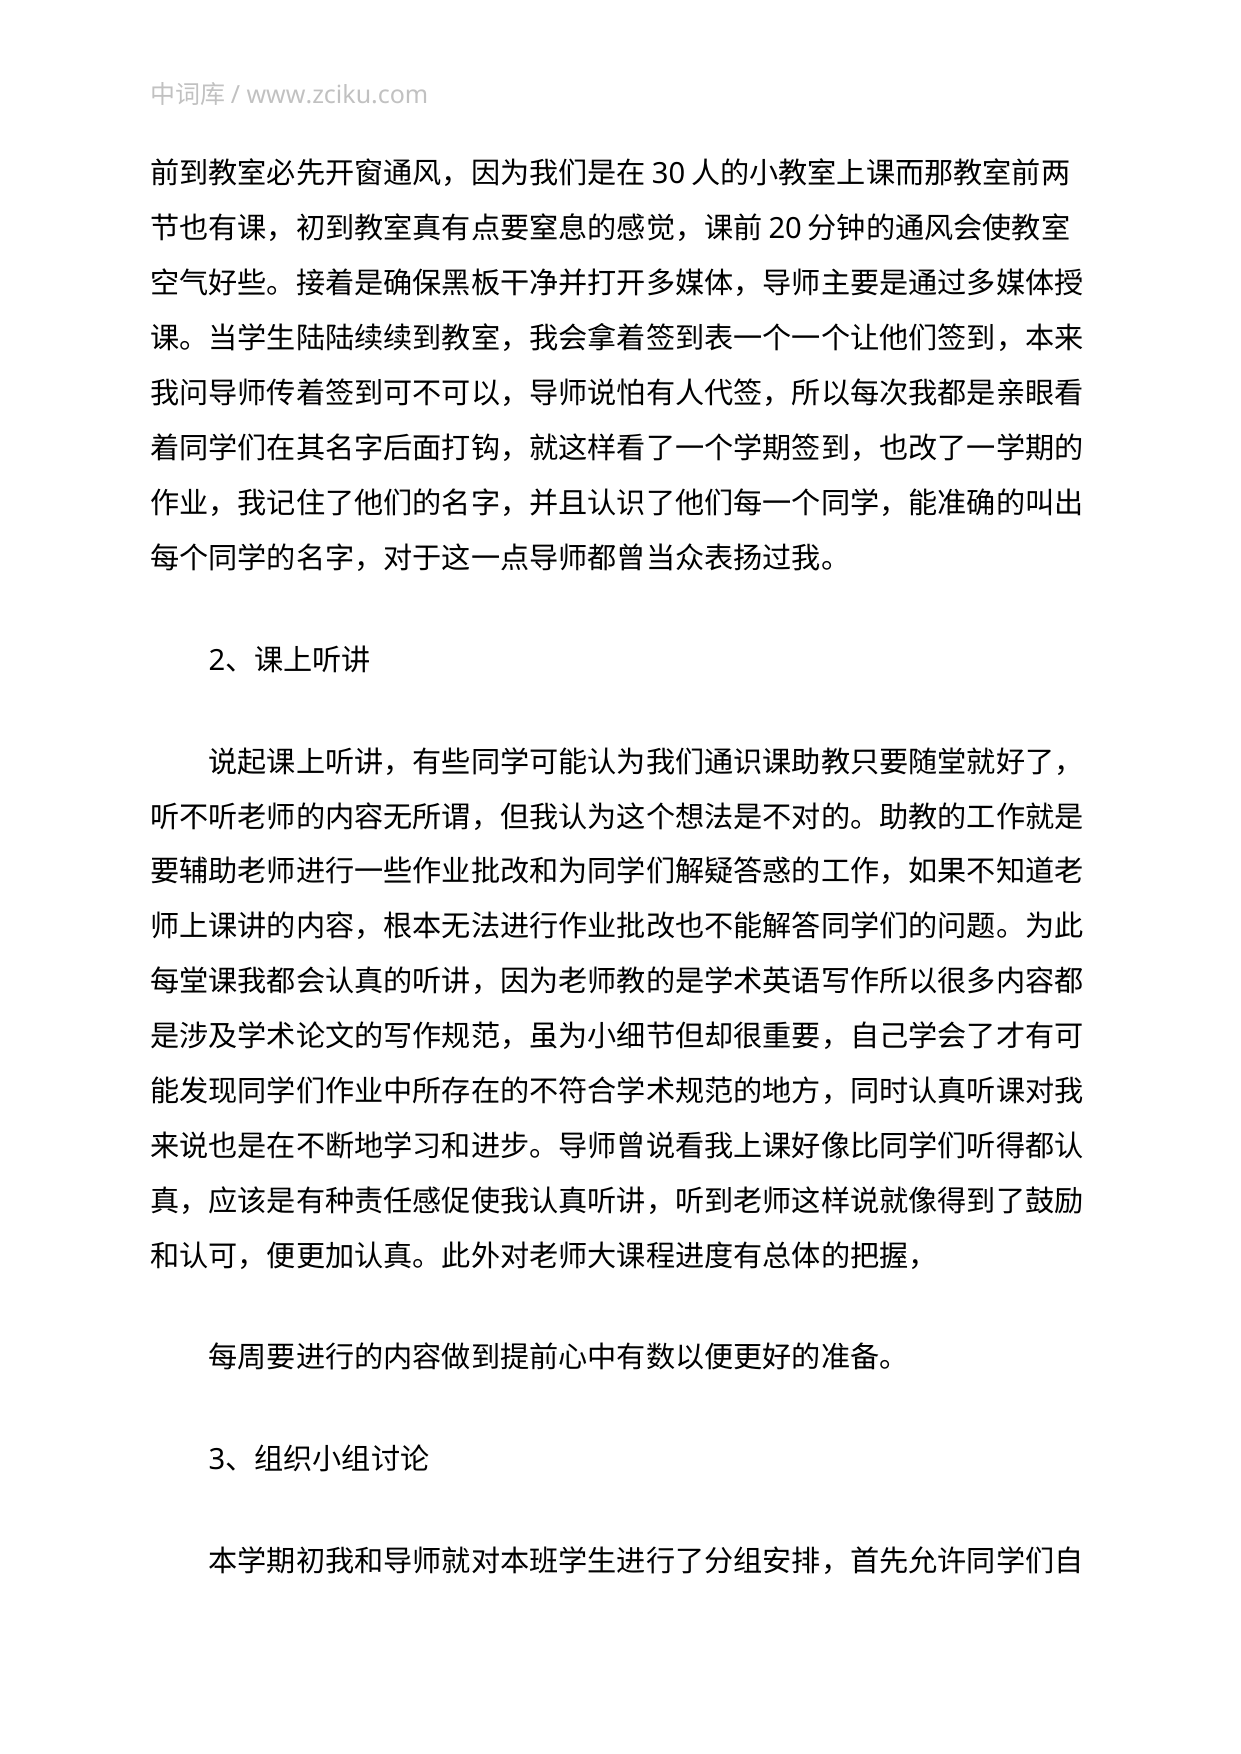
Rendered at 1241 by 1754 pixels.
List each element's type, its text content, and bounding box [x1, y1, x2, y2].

text 每周要进行的内容做到提前心中有数以便更好的准备。 [150, 1334, 1090, 1376]
text 2、课上听讲 [150, 636, 1090, 679]
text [150, 1538, 1090, 1580]
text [150, 150, 1090, 577]
text 3、组织小组讨论 [150, 1436, 1090, 1478]
text 说起课上听讲，有些同学可能认为我们通识课助教只要随堂就好了，听不听老师的内容无所谓，但我认为这个想法是不对的。助教的工作就是要辅助老师进行一些作业批改和为同学们解疑答惑的工作，如果不知道老师上课讲的内容，根本无法进行作业批改也不能解答同学们的问题。为此每堂课我都会认真的听讲，因为老师教的是学术英语写作所以很多内容都是涉及学术论文的写作规范，虽为小细节但却很重要，自己学会了才有可能发现同学们作业中所存在的不符合学术规范的地方，同时认真听课对我来说也是在不断地学习和进步。导师曾说看我上课好像比同学们听得都认真，应该是有种责任感促使我认真听讲，听到老师这样说就像得到了鼓励和认可，便更加认真。此外对老师大课程进度有总体的把握， [150, 738, 1090, 1274]
